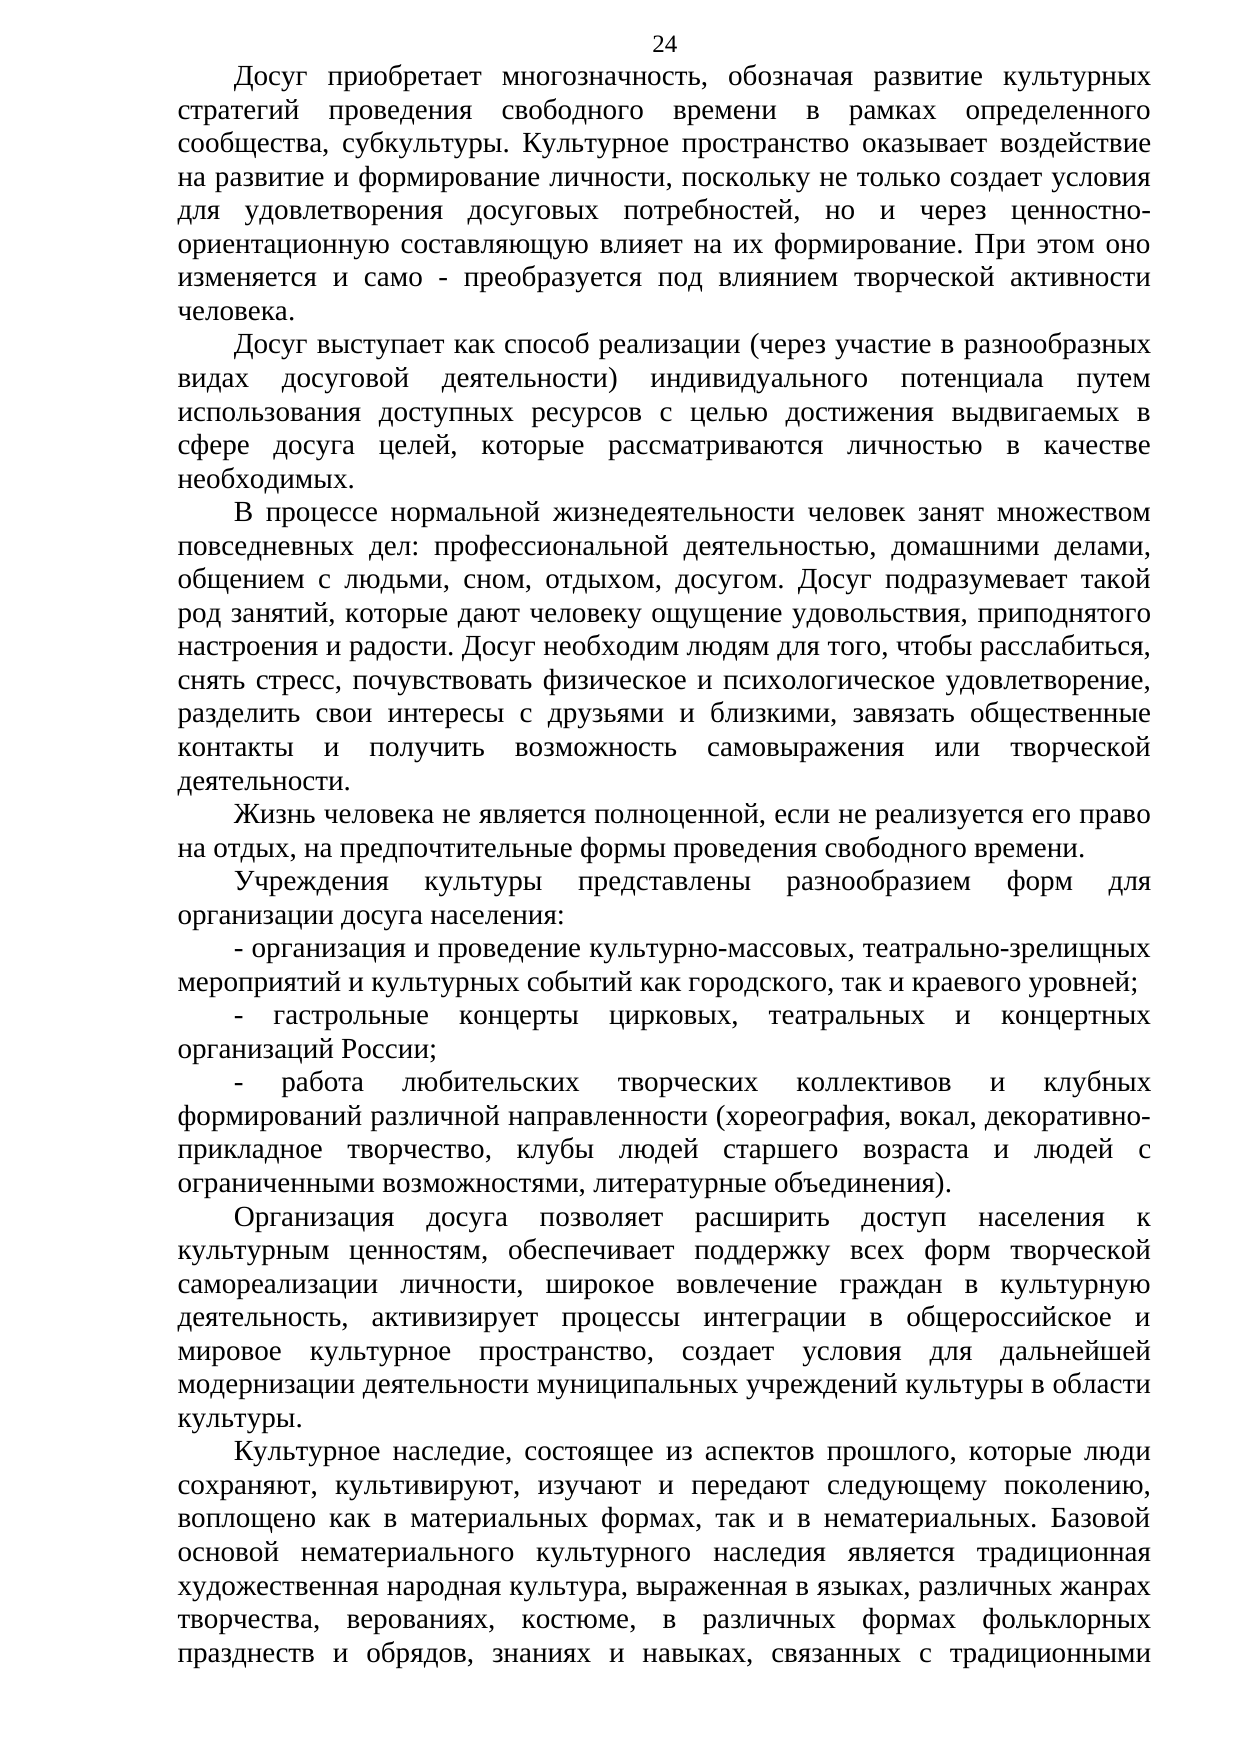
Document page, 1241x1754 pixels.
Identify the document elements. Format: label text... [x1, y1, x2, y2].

text Организация досуга позволяет расширить доступ населения к культурным ценностям, обеспечивает поддержку всех форм творческой самореализации личности, широкое вовлечение граждан в культурную деятельность, активизирует процессы интеграции в общероссийское и мировое культурное пространство, создает условия для дальнейшей модернизации деятельности муниципальных учреждений культуры в области культуры. [177, 1199, 1152, 1433]
text - организация и проведение культурно-массовых, театрально-зрелищных мероприятий и культурных событий как городского, так и краевого уровней; [177, 930, 1152, 997]
text - гастрольные концерты цирковых, театральных и концертных организаций России; [177, 997, 1152, 1064]
text Досуг выступает как способ реализации (через участие в разнообразных видах досуговой деятельности) индивидуального потенциала путем использования доступных ресурсов с целью достижения выдвигаемых в сфере досуга целей, которые рассматриваются личностью в качестве необходимых. [177, 327, 1152, 494]
text Учреждения культуры представлены разнообразием форм для организации досуга населения: [177, 863, 1152, 930]
text Досуг приобретает многозначность, обозначая развитие культурных стратегий проведения свободного времени в рамках определенного сообщества, субкультуры. Культурное пространство оказывает воздействие на развитие и формирование личности, поскольку не только создает условия для удовлетворения досуговых потребностей, но и через ценностно-ориентационную составляющую влияет на их формирование. При этом оно изменяется и само - преобразуется под влиянием творческой активности человека. [177, 58, 1152, 327]
text - работа любительских творческих коллективов и клубных формирований различной направленности (хореография, вокал, декоративно-прикладное творчество, клубы людей старшего возраста и людей с ограниченными возможностями, литературные объединения). [177, 1064, 1152, 1199]
text В процессе нормальной жизнедеятельности человек занят множеством повседневных дел: профессиональной деятельностью, домашними делами, общением с людьми, сном, отдыхом, досугом. Досуг подразумевает такой род занятий, которые дают человеку ощущение удовольствия, приподнятого настроения и радости. Досуг необходим людям для того, чтобы расслабиться, снять стресс, почувствовать физическое и психологическое удовлетворение, разделить свои интересы с друзьями и близкими, завязать общественные контакты и получить возможность самовыражения или творческой деятельности. [177, 494, 1152, 796]
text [177, 1433, 1152, 1668]
text Жизнь человека не является полноценной, если не реализуется его право на отдых, на предпочтительные формы проведения свободного времени. [177, 796, 1152, 863]
